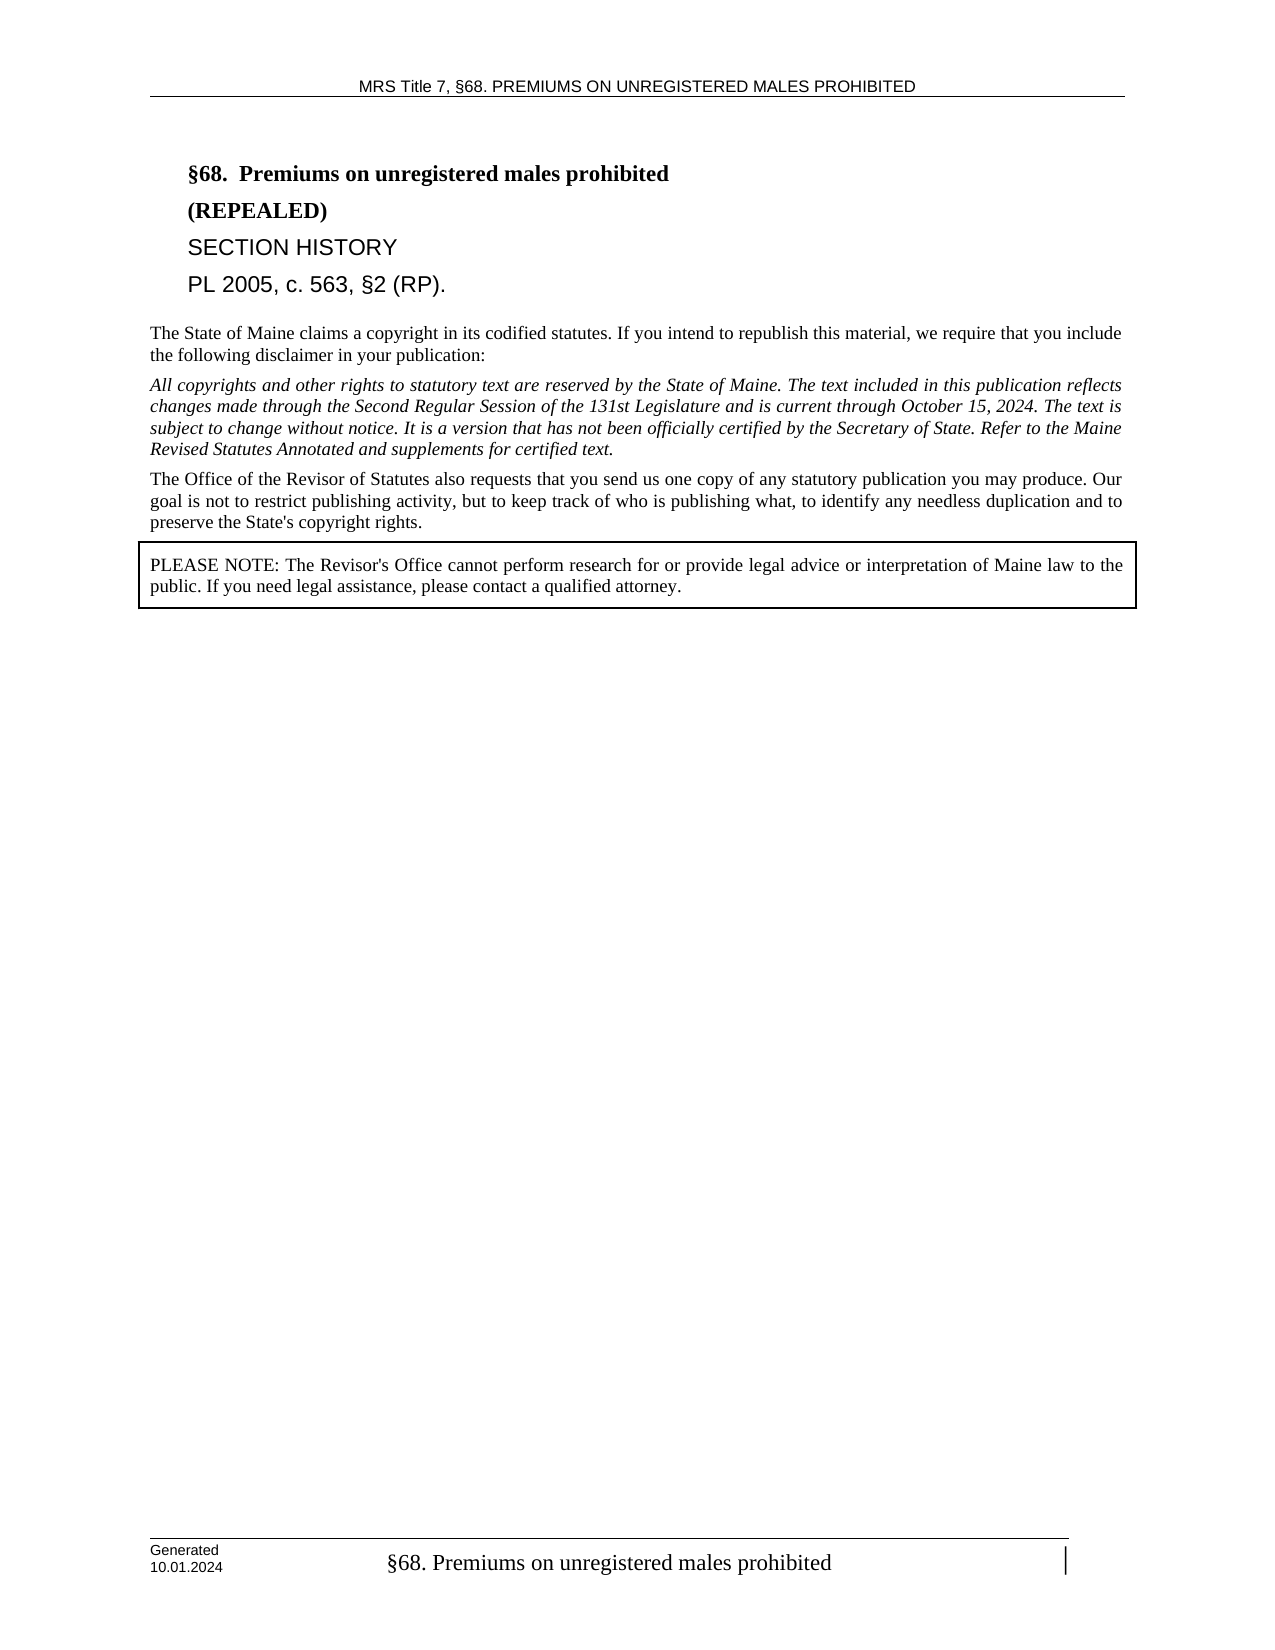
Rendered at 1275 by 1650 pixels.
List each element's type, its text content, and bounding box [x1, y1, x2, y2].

text PL 2005, c. 563, §2 (RP). [187, 271, 1125, 297]
text PLEASE NOTE: The Revisor's Office cannot perform research for or provide legal advice or interpretation of Maine law to the public. If you need legal assistance, please contact a qualified attorney. [140, 543, 1135, 607]
text The Office of the Revisor of Statutes also requests that you send us one copy of any statutory publication you may produce. Our goal is not to restrict publishing activity, but to keep track of who is publishing what, to identify any needless duplication and to preserve the State's copyright rights. [150, 468, 1125, 533]
text (REPEALED) [187, 197, 1125, 223]
text All copyrights and other rights to statutory text are reserved by the State of Maine. The text included in this publication reflects changes made through the Second Regular Session of the 131st Legislature and is current through October 15, 2024 . The text is subject to change without notice. It is a version that has not been officially certified by the Secretary of State. Refer to the Maine Revised Statutes Annotated and supplements for certified text. [150, 373, 1125, 460]
text SECTION HISTORY [187, 234, 1125, 260]
text The State of Maine claims a copyright in its codified statutes. If you intend to republish this material, we require that you include the following disclaimer in your publication: [150, 322, 1125, 365]
text §68. Premiums on unregistered males prohibited [187, 160, 1125, 187]
